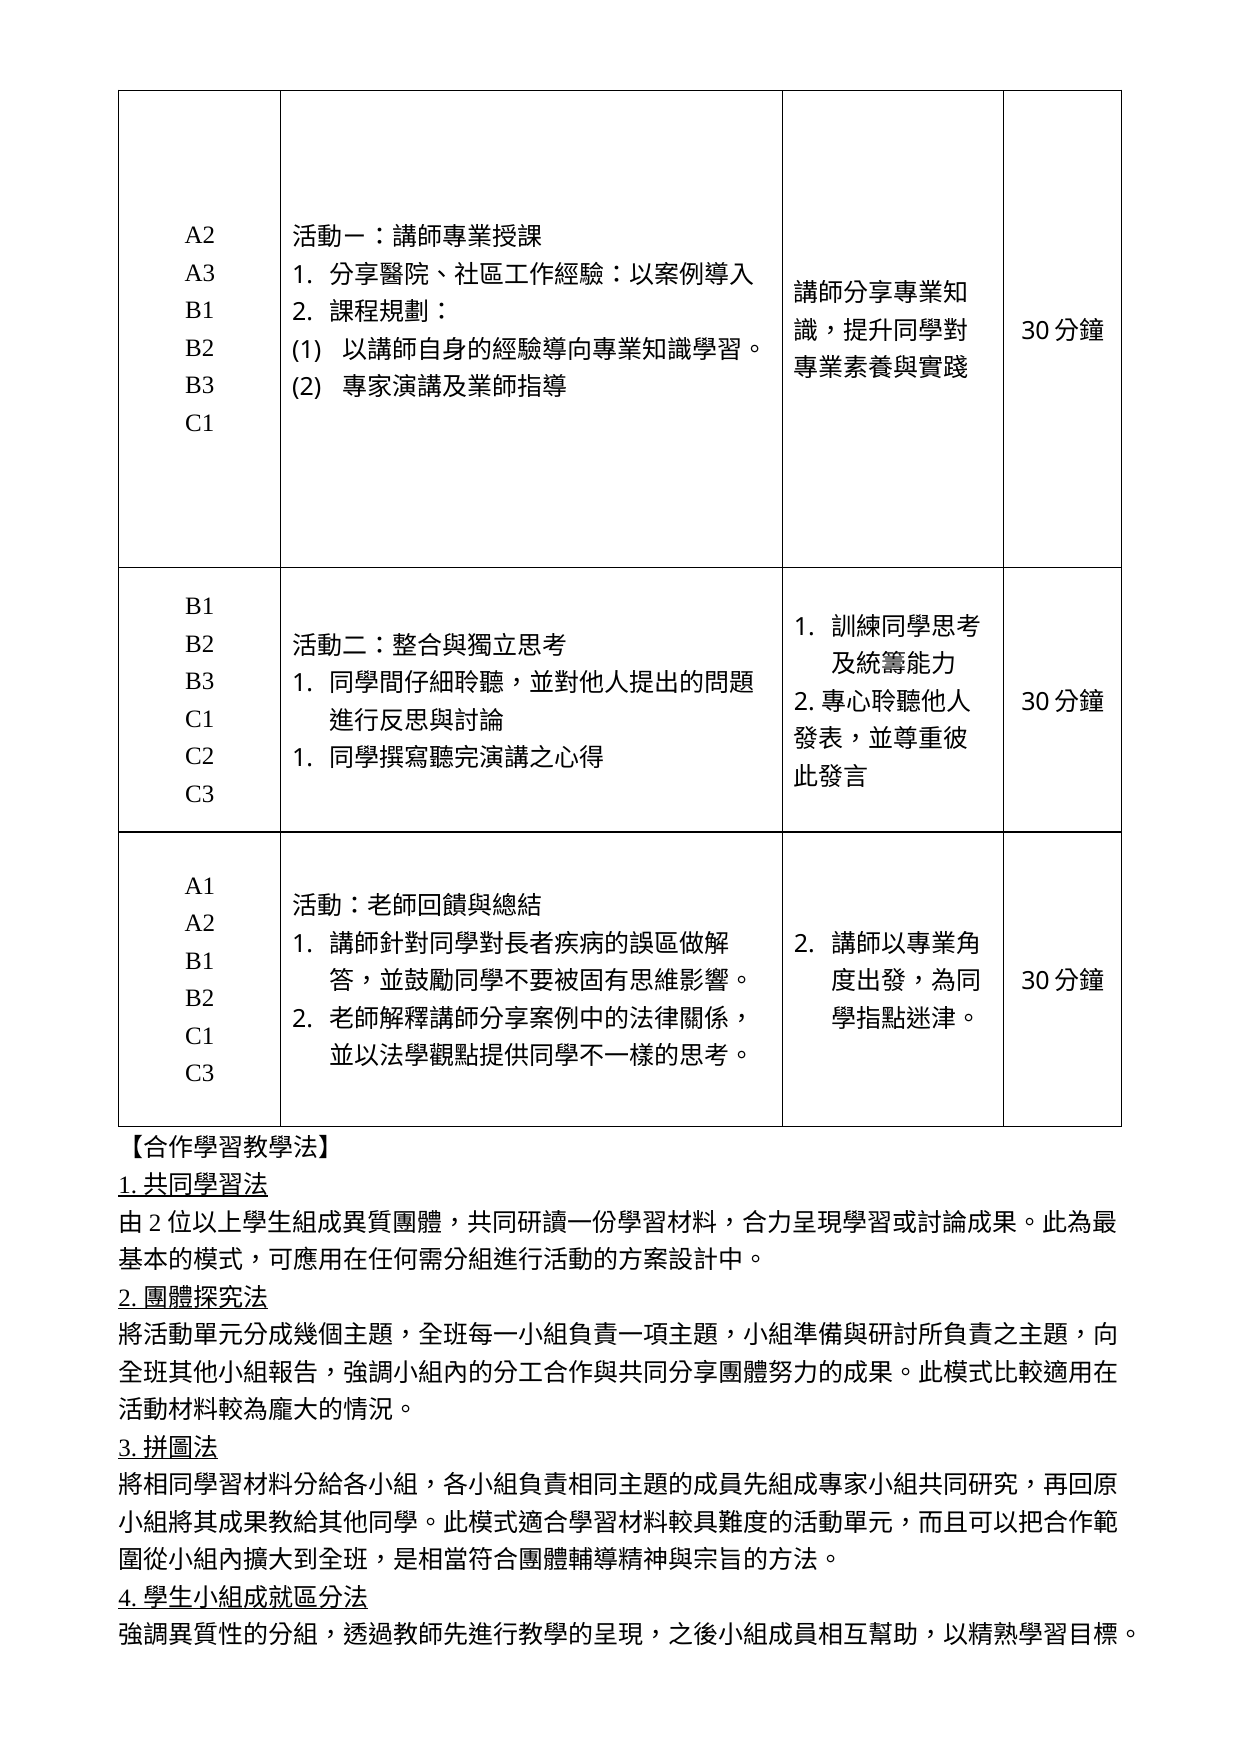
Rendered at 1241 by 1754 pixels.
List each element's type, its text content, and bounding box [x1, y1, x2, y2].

text 由 2 位以上學生組成異質團體，共同研讀一份學習材料，合力呈現學習或討論成果。此為最基本的模式，可應用在任何需分組進行活動的方案設計中。 [118, 1202, 1122, 1277]
table_cell 30分鐘 [1004, 91, 1121, 567]
table_cell A1 A2 B1 B2 C1 C3 [119, 833, 280, 1126]
table_cell 訓練同學思考及統籌能力 2. 專心聆聽他人發表，並尊重彼此發言 [783, 568, 1003, 831]
text 將相同學習材料分給各小組，各小組負責相同主題的成員先組成專家小組共同研究，再回原小組將其成果教給其他同學。此模式適合學習材料較具難度的活動單元，而且可以把合作範圍從小組內擴大到全班，是相當符合團體輔導精神與宗旨的方法。 [118, 1464, 1122, 1577]
table_cell 30分鐘 [1004, 833, 1121, 1126]
table_cell 30分鐘 [1004, 568, 1121, 831]
text 2. 團體探究法 [118, 1277, 1122, 1314]
text 1. 共同學習法 [118, 1164, 1122, 1202]
table_cell B1 B2 B3 C1 C2 C3 [119, 568, 280, 831]
text 4. 學生小組成就區分法 [118, 1577, 1122, 1614]
table_cell 活動：老師回饋與總結 講師針對同學對長者疾病的誤區做解答，並鼓勵同學不要被固有思維影響。 老師解釋講師分享案例中的法律關係，並以法學觀點提供同學不一樣的思考。 [281, 833, 782, 1126]
text 3. 拼圖法 [118, 1427, 1122, 1464]
table_cell 講師分享專業知識，提升同學對專業素養與實踐 [783, 91, 1003, 567]
text 將活動單元分成幾個主題，全班每一小組負責一項主題，小組準備與研討所負責之主題，向全班其他小組報告，強調小組內的分工合作與共同分享團體努力的成果。此模式比較適用在活動材料較為龐大的情況。 [118, 1314, 1122, 1427]
table_cell A2 A3 B1 B2 B3 C1 [119, 91, 280, 567]
table_cell 講師以專業角度出發，為同學指點迷津。 [783, 833, 1003, 1126]
text 【合作學習教學法】 [118, 1127, 1122, 1164]
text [118, 1614, 1122, 1652]
table_cell 活動二：整合與獨立思考 同學間仔細聆聽，並對他人提出的問題進行反思與討論 同學撰寫聽完演講之心得 [281, 568, 782, 831]
table_cell 活動ㄧ：講師專業授課 分享醫院、社區工作經驗：以案例導入 課程規劃： 以講師自身的經驗導向專業知識學習。 專家演講及業師指導 [281, 91, 782, 567]
